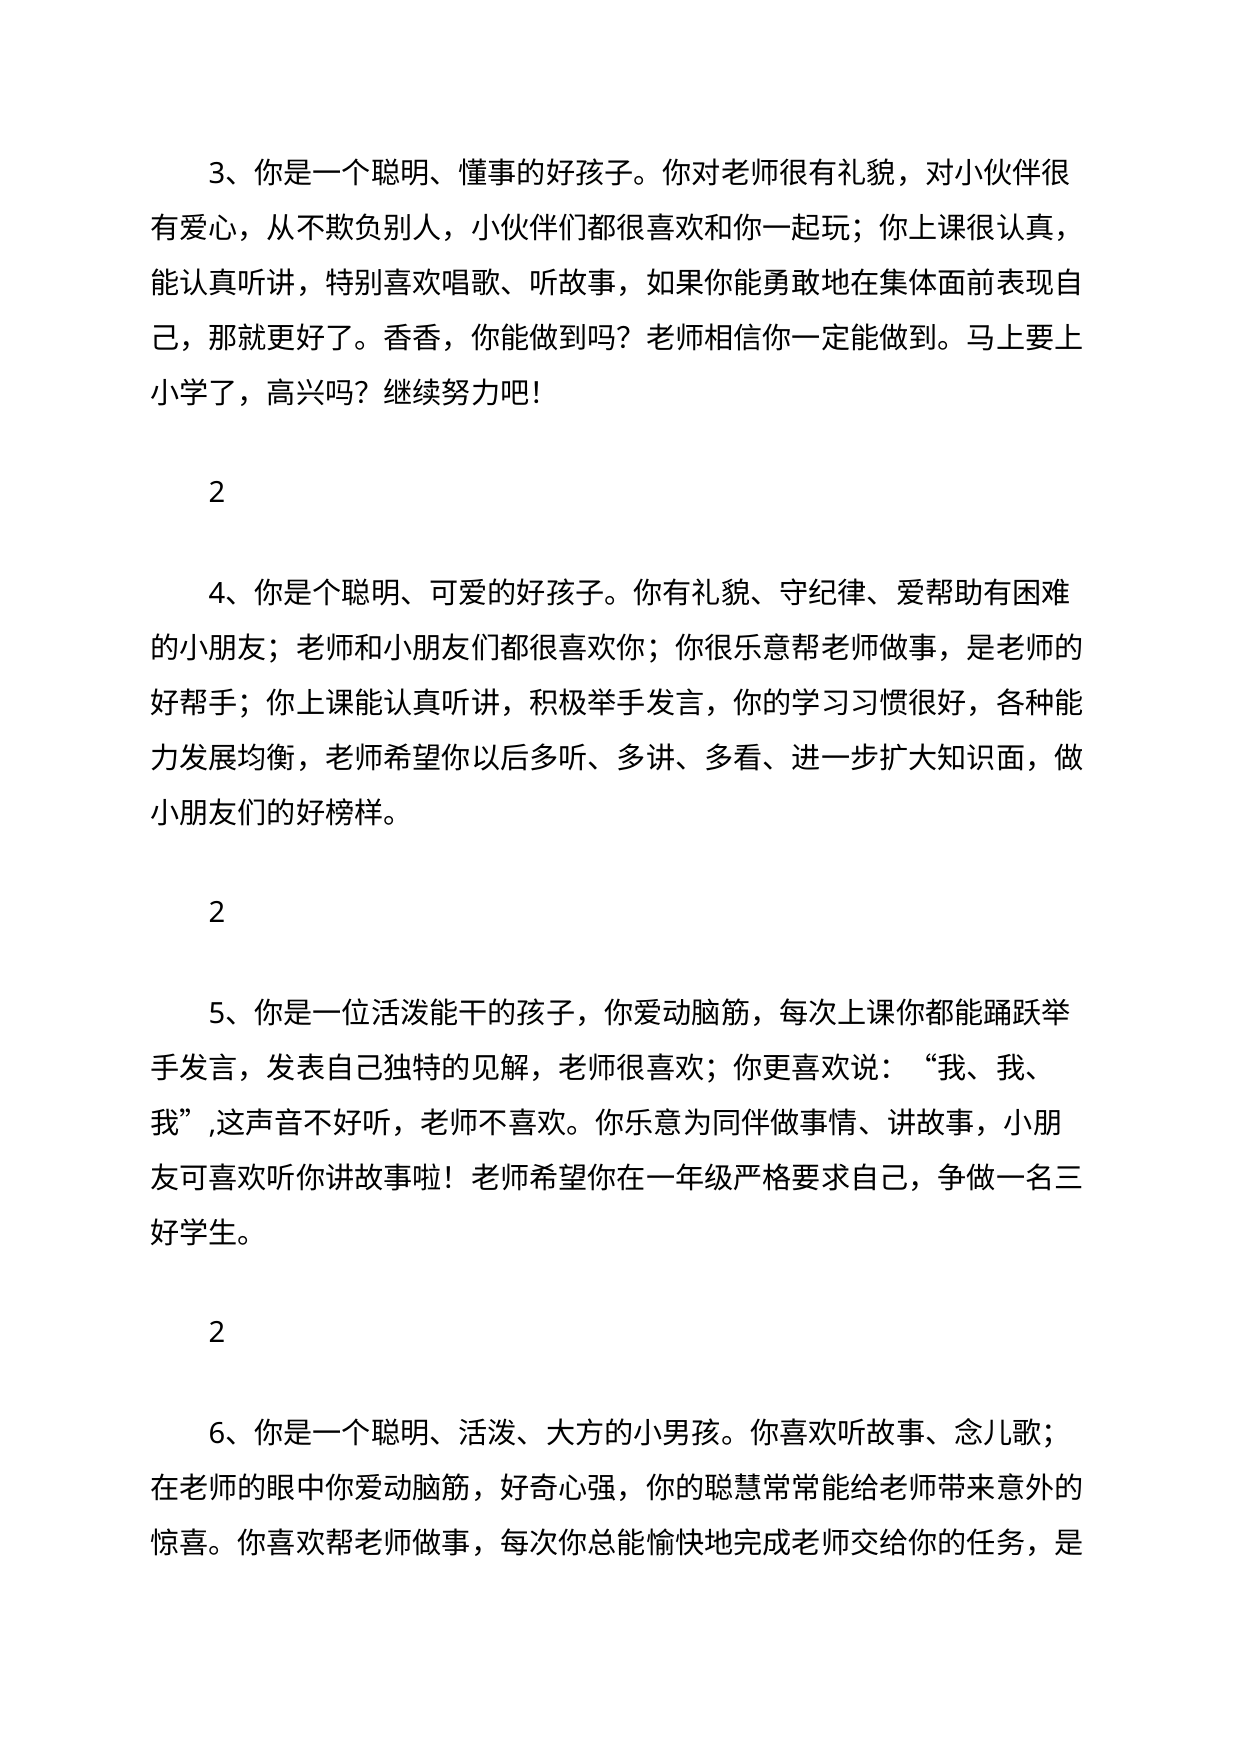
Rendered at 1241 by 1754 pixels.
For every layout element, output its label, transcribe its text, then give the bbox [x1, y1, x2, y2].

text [150, 1410, 1090, 1562]
text 4、你是个聪明、可爱的好孩子。你有礼貌、守纪律、爱帮助有困难的小朋友；老师和小朋友们都很喜欢你；你很乐意帮老师做事，是老师的好帮手；你上课能认真听讲，积极举手发言，你的学习习惯很好，各种能力发展均衡，老师希望你以后多听、多讲、多看、进一步扩大知识面，做小朋友们的好榜样。 [150, 570, 1090, 832]
text 5、你是一位活泼能干的孩子，你爱动脑筋，每次上课你都能踊跃举手发言，发表自己独特的见解，老师很喜欢；你更喜欢说：“我、我、我”,这声音不好听，老师不喜欢。你乐意为同伴做事情、讲故事，小朋友可喜欢听你讲故事啦！老师希望你在一年级严格要求自己，争做一名三好学生。 [150, 990, 1090, 1252]
text 2 [150, 891, 1090, 931]
text 2 [150, 1311, 1090, 1351]
text 3、你是一个聪明、懂事的好孩子。你对老师很有礼貌，对小伙伴很有爱心，从不欺负别人，小伙伴们都很喜欢和你一起玩；你上课很认真，能认真听讲，特别喜欢唱歌、听故事，如果你能勇敢地在集体面前表现自己，那就更好了。香香，你能做到吗？老师相信你一定能做到。马上要上小学了，高兴吗？继续努力吧！ [150, 150, 1090, 412]
text 2 [150, 471, 1090, 511]
